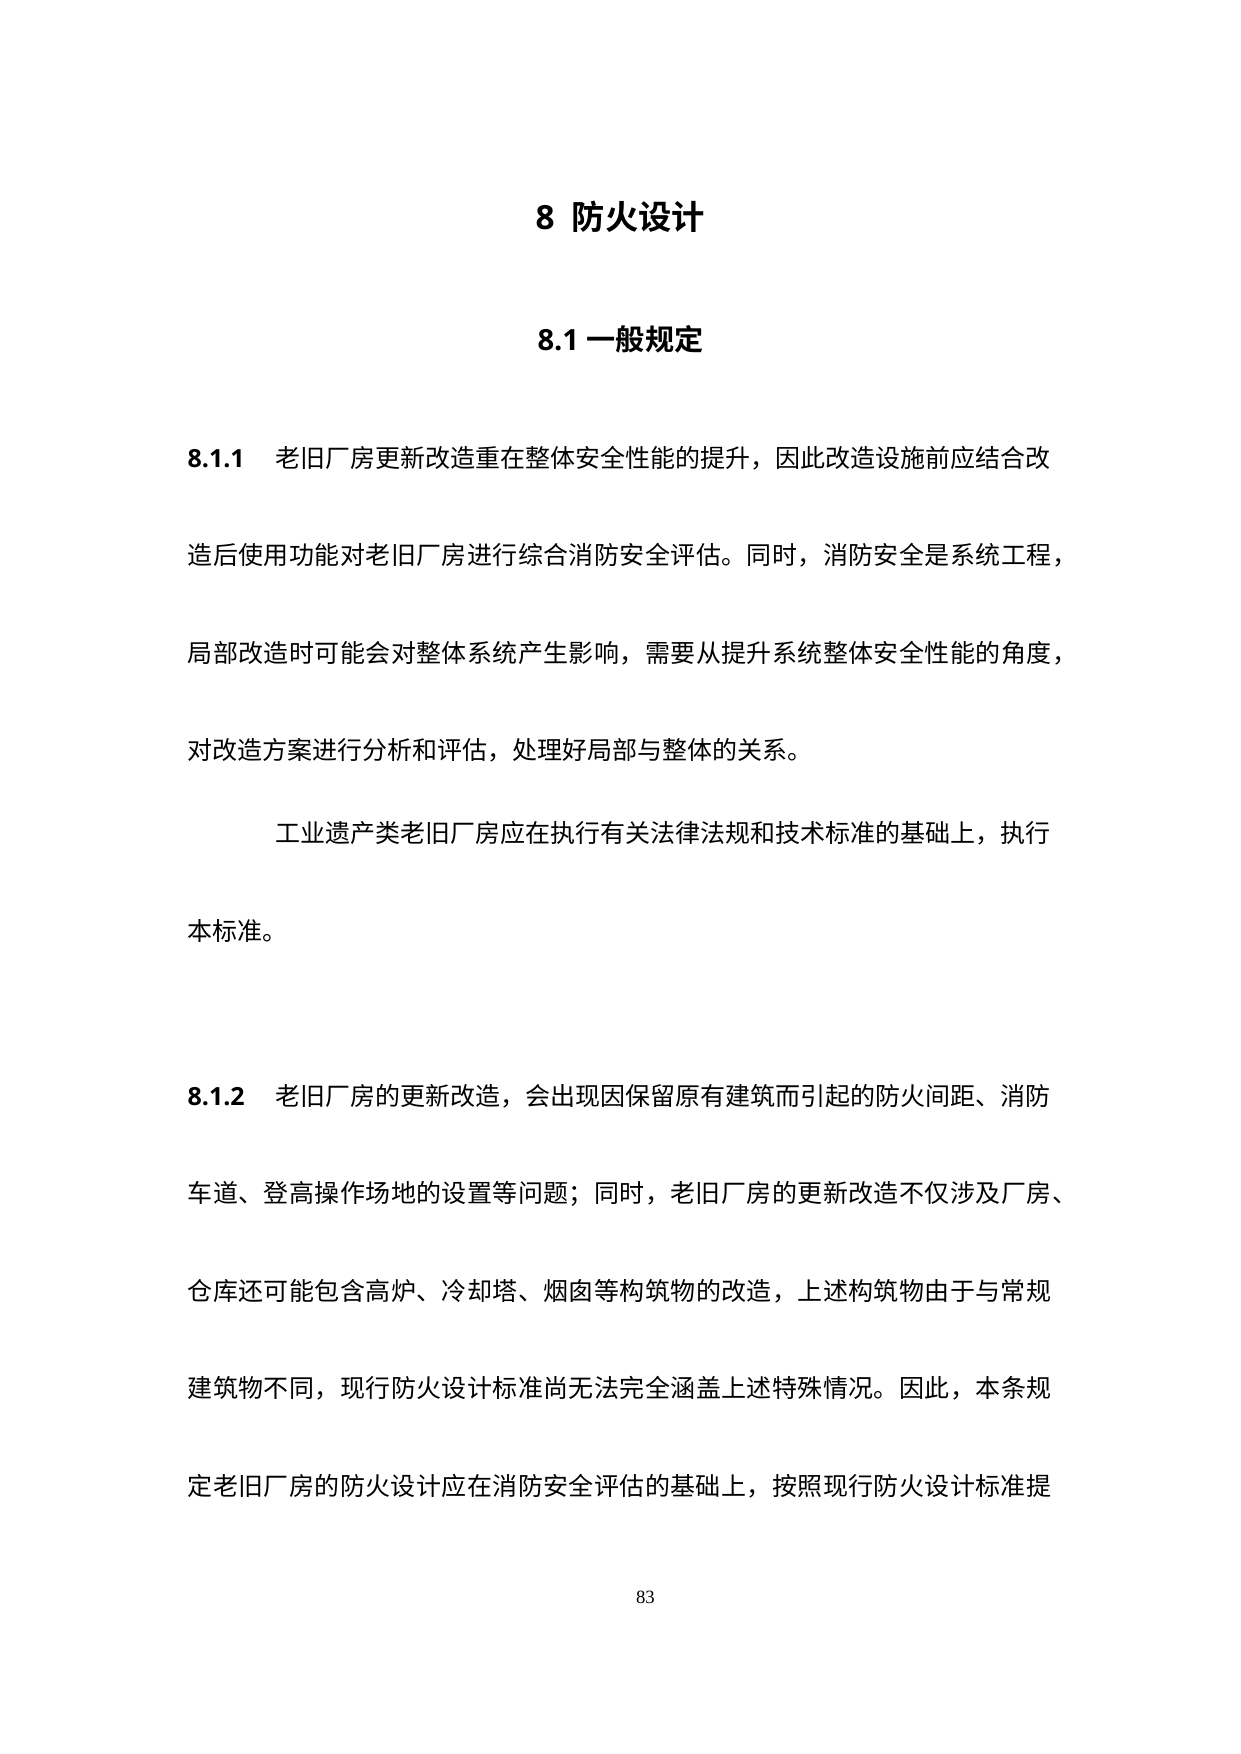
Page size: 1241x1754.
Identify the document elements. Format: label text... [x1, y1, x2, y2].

subtitle 8 防火设计 [187, 182, 1053, 247]
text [187, 1062, 1053, 1517]
subtitle 8.1 一般规定 [187, 305, 1053, 370]
text 8.1.1 老旧厂房更新改造重在整体安全性能的提升，因此改造设施前应结合改造后使用功能对老旧厂房进行综合消防安全评估。同时，消防安全是系统工程，局部改造时可能会对整体系统产生影响，需要从提升系统整体安全性能的角度，对改造方案进行分析和评估，处理好局部与整体的关系。 [187, 424, 1053, 781]
text 工业遗产类老旧厂房应在执行有关法律法规和技术标准的基础上，执行本标准。 [187, 799, 1053, 962]
